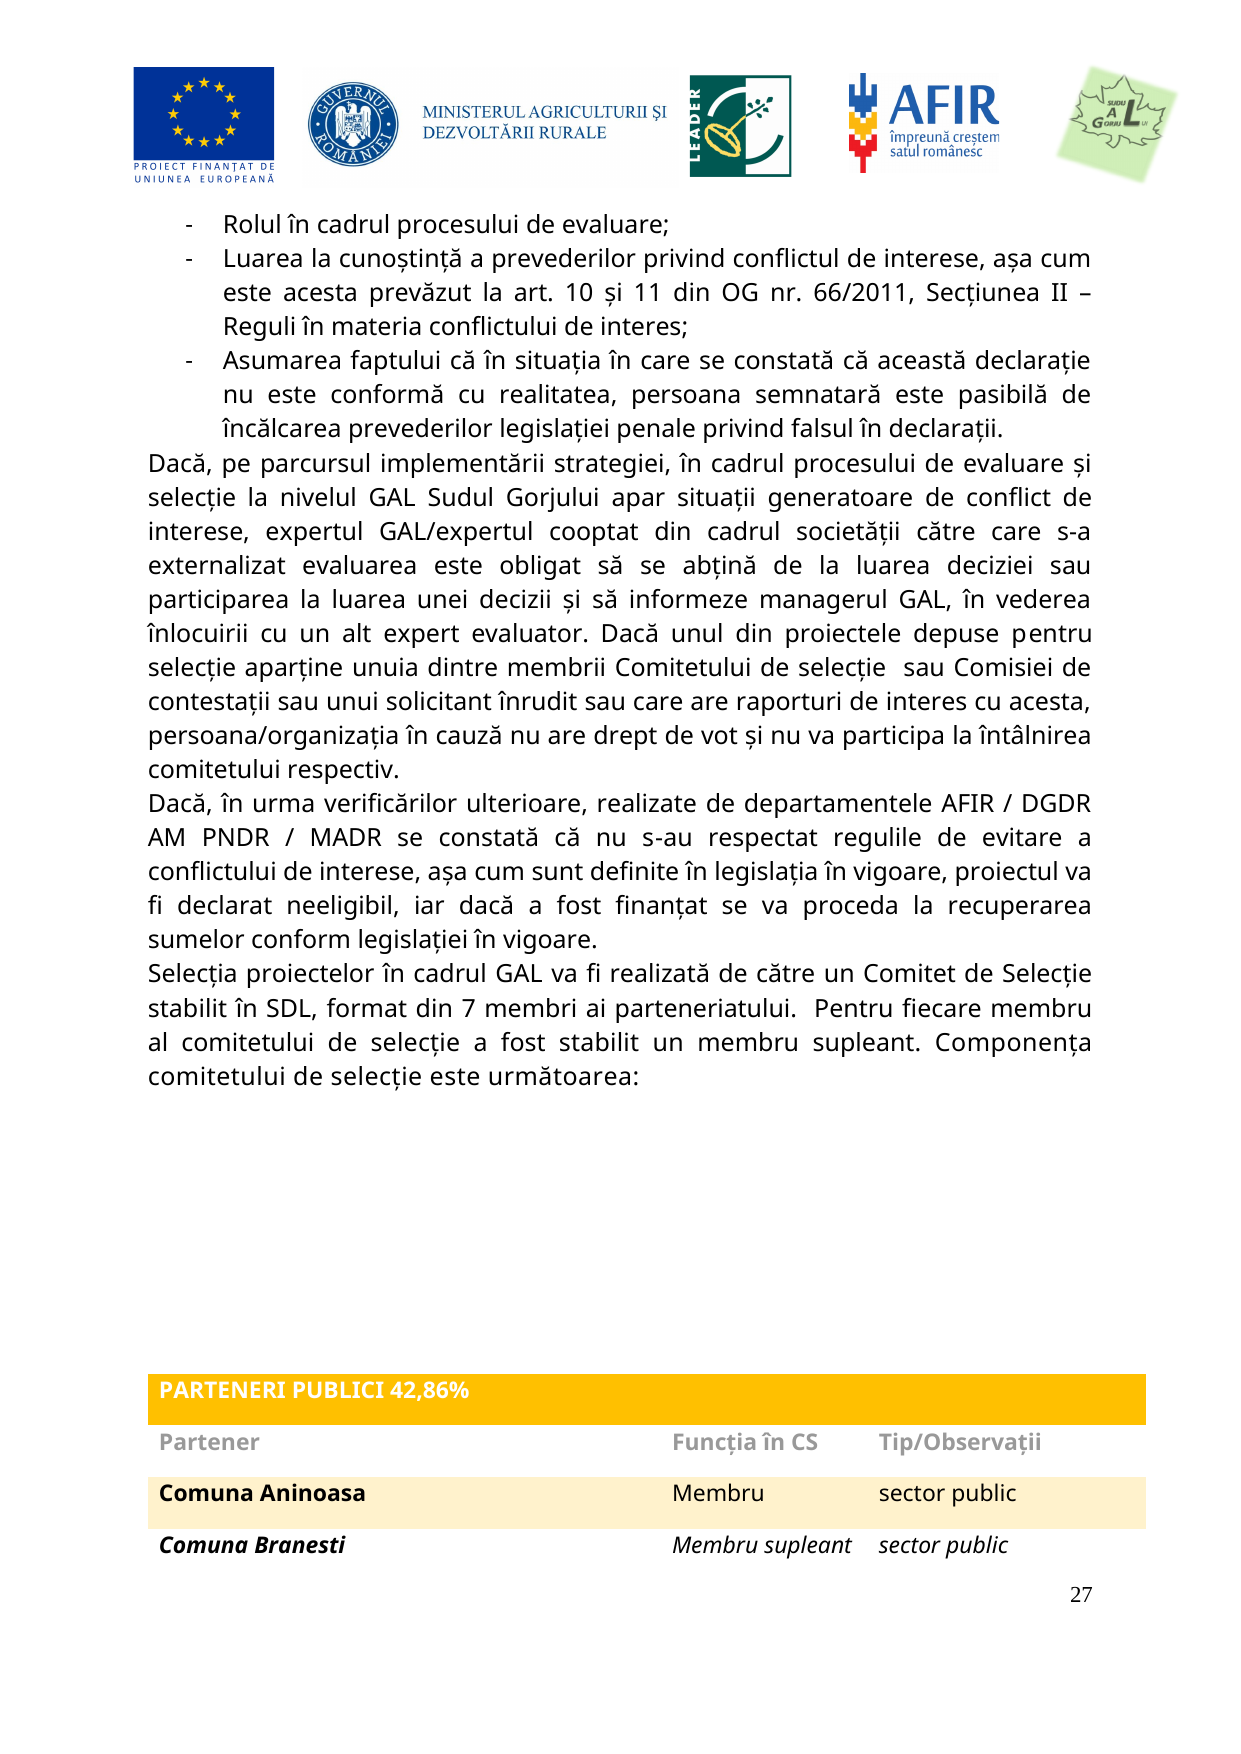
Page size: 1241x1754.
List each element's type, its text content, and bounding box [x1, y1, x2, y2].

picture [849, 73, 1000, 173]
table_cell Funcția în CS [661, 1425, 868, 1477]
text Selecția proiectelor în cadrul GAL va fi realizată de către un Comitet de Selecție stabilit în SDL, format din 7 membri ai parteneriatului. Pentru fiecare membru al comitetului de selecție a fost stabilit un membru supleant. Componența comitetului de selecție este următoarea: [148, 956, 1093, 1092]
table_cell Membru supleant [661, 1529, 868, 1581]
table_cell Tip/Observații [868, 1425, 1146, 1477]
list Asumarea faptului că în situația în care se constată că această declarație nu este conformă cu realitatea, persoana semnatară este pasibilă de încălcarea prevederilor legislației penale privind falsul în declarații. [185, 343, 1093, 445]
picture [1050, 60, 1183, 189]
table_cell Partener [148, 1425, 661, 1477]
text Dacă, în urma verificărilor ulterioare, realizate de departamentele AFIR / DGDR AM PNDR / MADR se constată că nu s‐au respectat regulile de evitare a conflictului de interese, așa cum sunt definite în legislația în vigoare, proiectul va fi declarat neeligibil, iar dacă a fost finanțat se va proceda la recuperarea sumelor conform legislației în vigoare. [148, 786, 1093, 956]
table_cell sector public [868, 1529, 1146, 1581]
list Rolul în cadrul procesului de evaluare; [185, 207, 1093, 241]
table_header Parteneri publici 42,86% [148, 1374, 1146, 1425]
table_cell Comuna Branesti [148, 1529, 661, 1581]
picture [133, 67, 275, 188]
table_cell sector public [868, 1477, 1146, 1529]
picture [302, 67, 679, 188]
picture [689, 75, 792, 177]
list Luarea la cunoștință a prevederilor privind conflictul de interese, așa cum este acesta prevăzut la art. 10 și 11 din OG nr. 66/2011, Secțiunea II – Reguli în materia conflictului de interes; [185, 241, 1093, 343]
table_cell Membru [661, 1477, 868, 1529]
table_cell Comuna Aninoasa [148, 1477, 661, 1529]
text Dacă, pe parcursul implementării strategiei, în cadrul procesului de evaluare și selecție la nivelul GAL Sudul Gorjului apar situații generatoare de conflict de interese, expertul GAL/expertul cooptat din cadrul societății către care s-a externalizat evaluarea este obligat să se abțină de la luarea deciziei sau participarea la luarea unei decizii și să informeze managerul GAL, în vederea înlocuirii cu un alt expert evaluator. Dacă unul din proiectele depuse pentru selecție aparține unuia dintre membrii Comitetului de selecție sau Comisiei de contestații sau unui solicitant înrudit sau care are raporturi de interes cu acesta, persoana/organizația în cauză nu are drept de vot și nu va participa la întâlnirea comitetului respectiv. [148, 445, 1093, 786]
